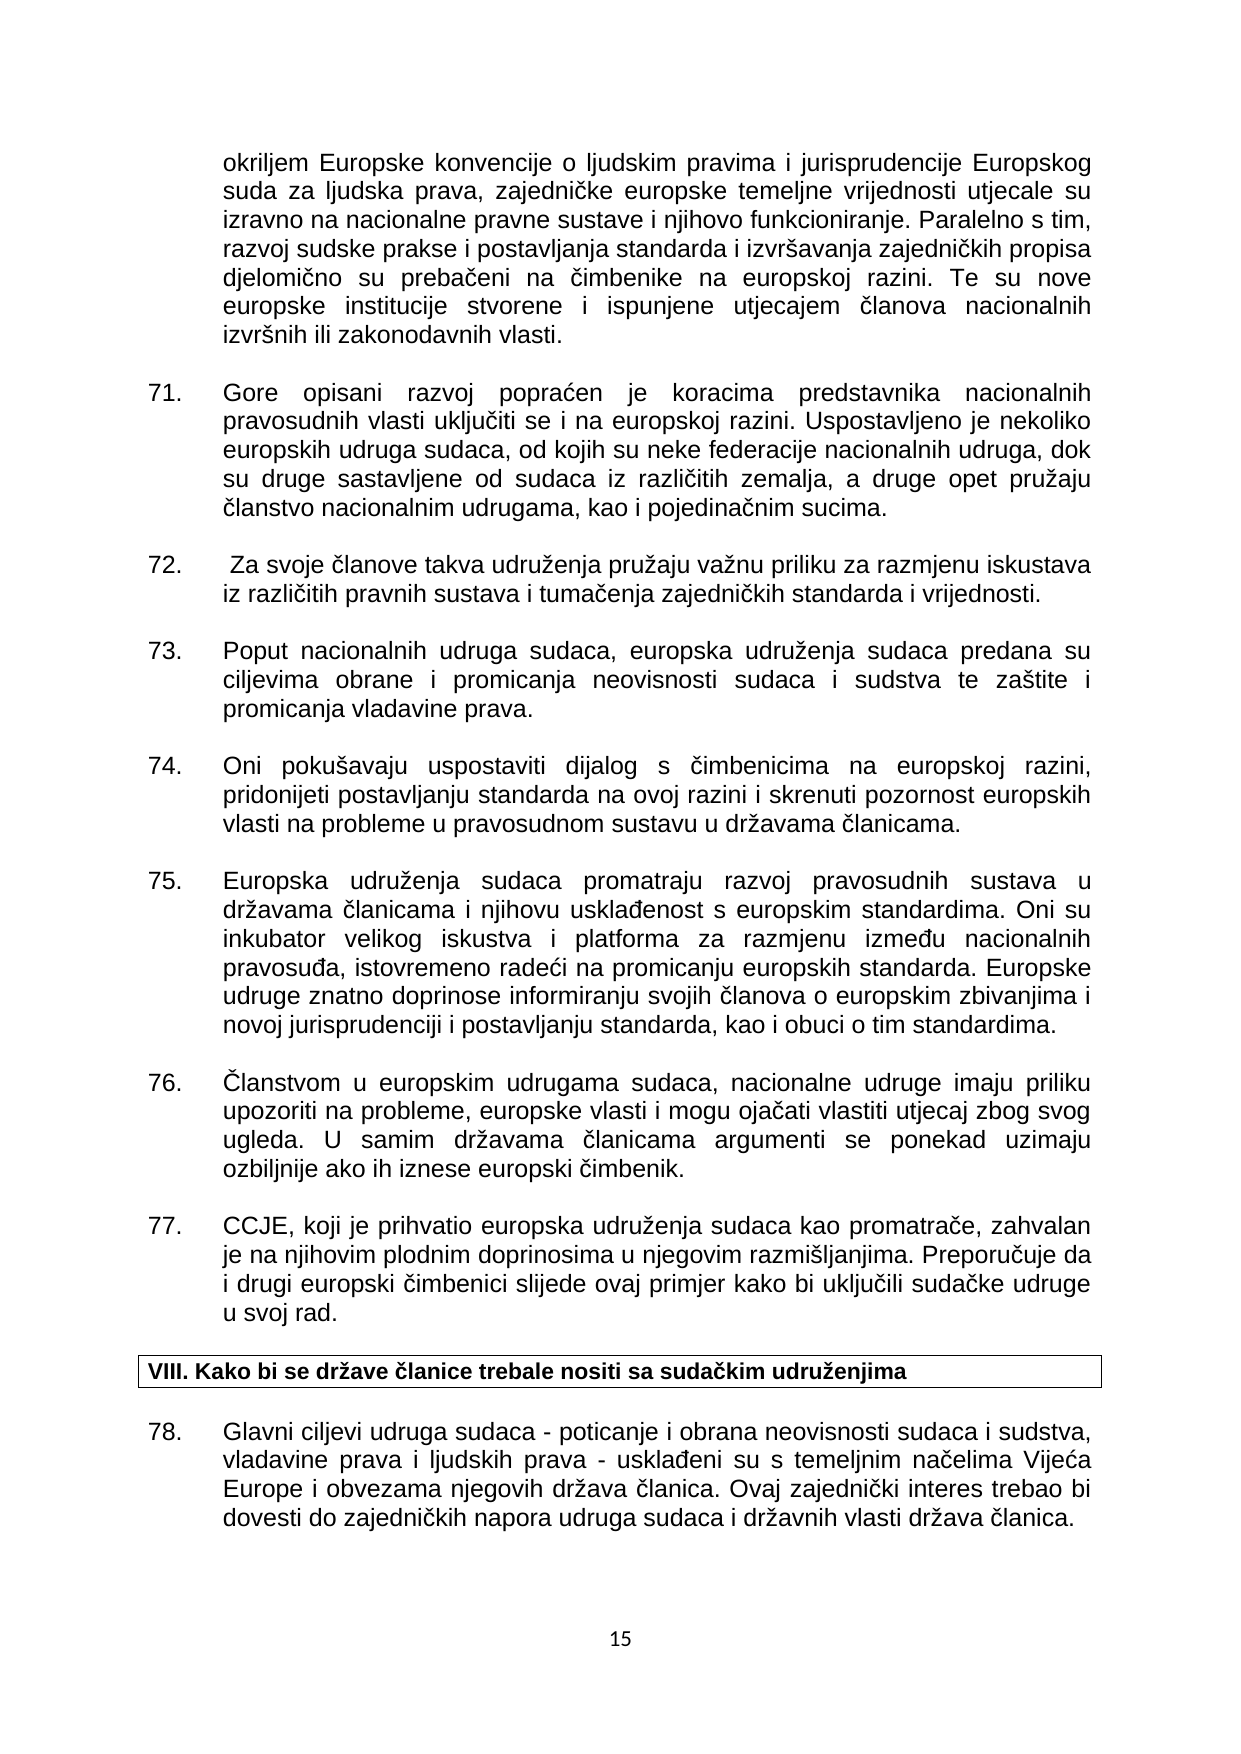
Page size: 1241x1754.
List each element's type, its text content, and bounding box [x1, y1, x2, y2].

list Članstvom u europskim udrugama sudaca, nacionalne udruge imaju priliku upozoriti na probleme, europske vlasti i mogu ojačati vlastiti utjecaj zbog svog ugleda. U samim državama članicama argumenti se ponekad uzimaju ozbiljnije ako ih iznese europski čimbenik. [148, 1068, 1093, 1183]
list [148, 148, 1093, 349]
text VIII. Kako bi se države članice trebale nositi sa sudačkim udruženjima [139, 1356, 1101, 1387]
list CCJE, koji je prihvatio europska udruženja sudaca kao promatrače, zahvalan je na njihovim plodnim doprinosima u njegovim razmišljanjima. Preporučuje da i drugi europski čimbenici slijede ovaj primjer kako bi uključili sudačke udruge u svoj rad. [148, 1211, 1093, 1326]
list Europska udruženja sudaca promatraju razvoj pravosudnih sustava u državama članicama i njihovu usklađenost s europskim standardima. Oni su inkubator velikog iskustva i platforma za razmjenu između nacionalnih pravosuđa, istovremeno radeći na promicanju europskih standarda. Europske udruge znatno doprinose informiranju svojih članova o europskim zbivanjima i novoj jurisprudenciji i postavljanju standarda, kao i obuci o tim standardima. [148, 866, 1093, 1039]
list Oni pokušavaju uspostaviti dijalog s čimbenicima na europskoj razini, pridonijeti postavljanju standarda na ovoj razini i skrenuti pozornost europskih vlasti na probleme u pravosudnom sustavu u državama članicama. [148, 751, 1093, 838]
list Glavni ciljevi udruga sudaca - poticanje i obrana neovisnosti sudaca i sudstva, vladavine prava i ljudskih prava - usklađeni su s temeljnim načelima Vijeća Europe i obvezama njegovih država članica. Ovaj zajednički interes trebao bi dovesti do zajedničkih napora udruga sudaca i državnih vlasti država članica. [148, 1416, 1093, 1531]
list Gore opisani razvoj popraćen je koracima predstavnika nacionalnih pravosudnih vlasti uključiti se i na europskoj razini. Uspostavljeno je nekoliko europskih udruga sudaca, od kojih su neke federacije nacionalnih udruga, dok su druge sastavljene od sudaca iz različitih zemalja, a druge opet pružaju članstvo nacionalnim udrugama, kao i pojedinačnim sucima. [148, 378, 1093, 521]
list Za svoje članove takva udruženja pružaju važnu priliku za razmjenu iskustava iz različitih pravnih sustava i tumačenja zajedničkih standarda i vrijednosti. [148, 550, 1093, 608]
list Poput nacionalnih udruga sudaca, europska udruženja sudaca predana su ciljevima obrane i promicanja neovisnosti sudaca i sudstva te zaštite i promicanja vladavine prava. [148, 636, 1093, 723]
